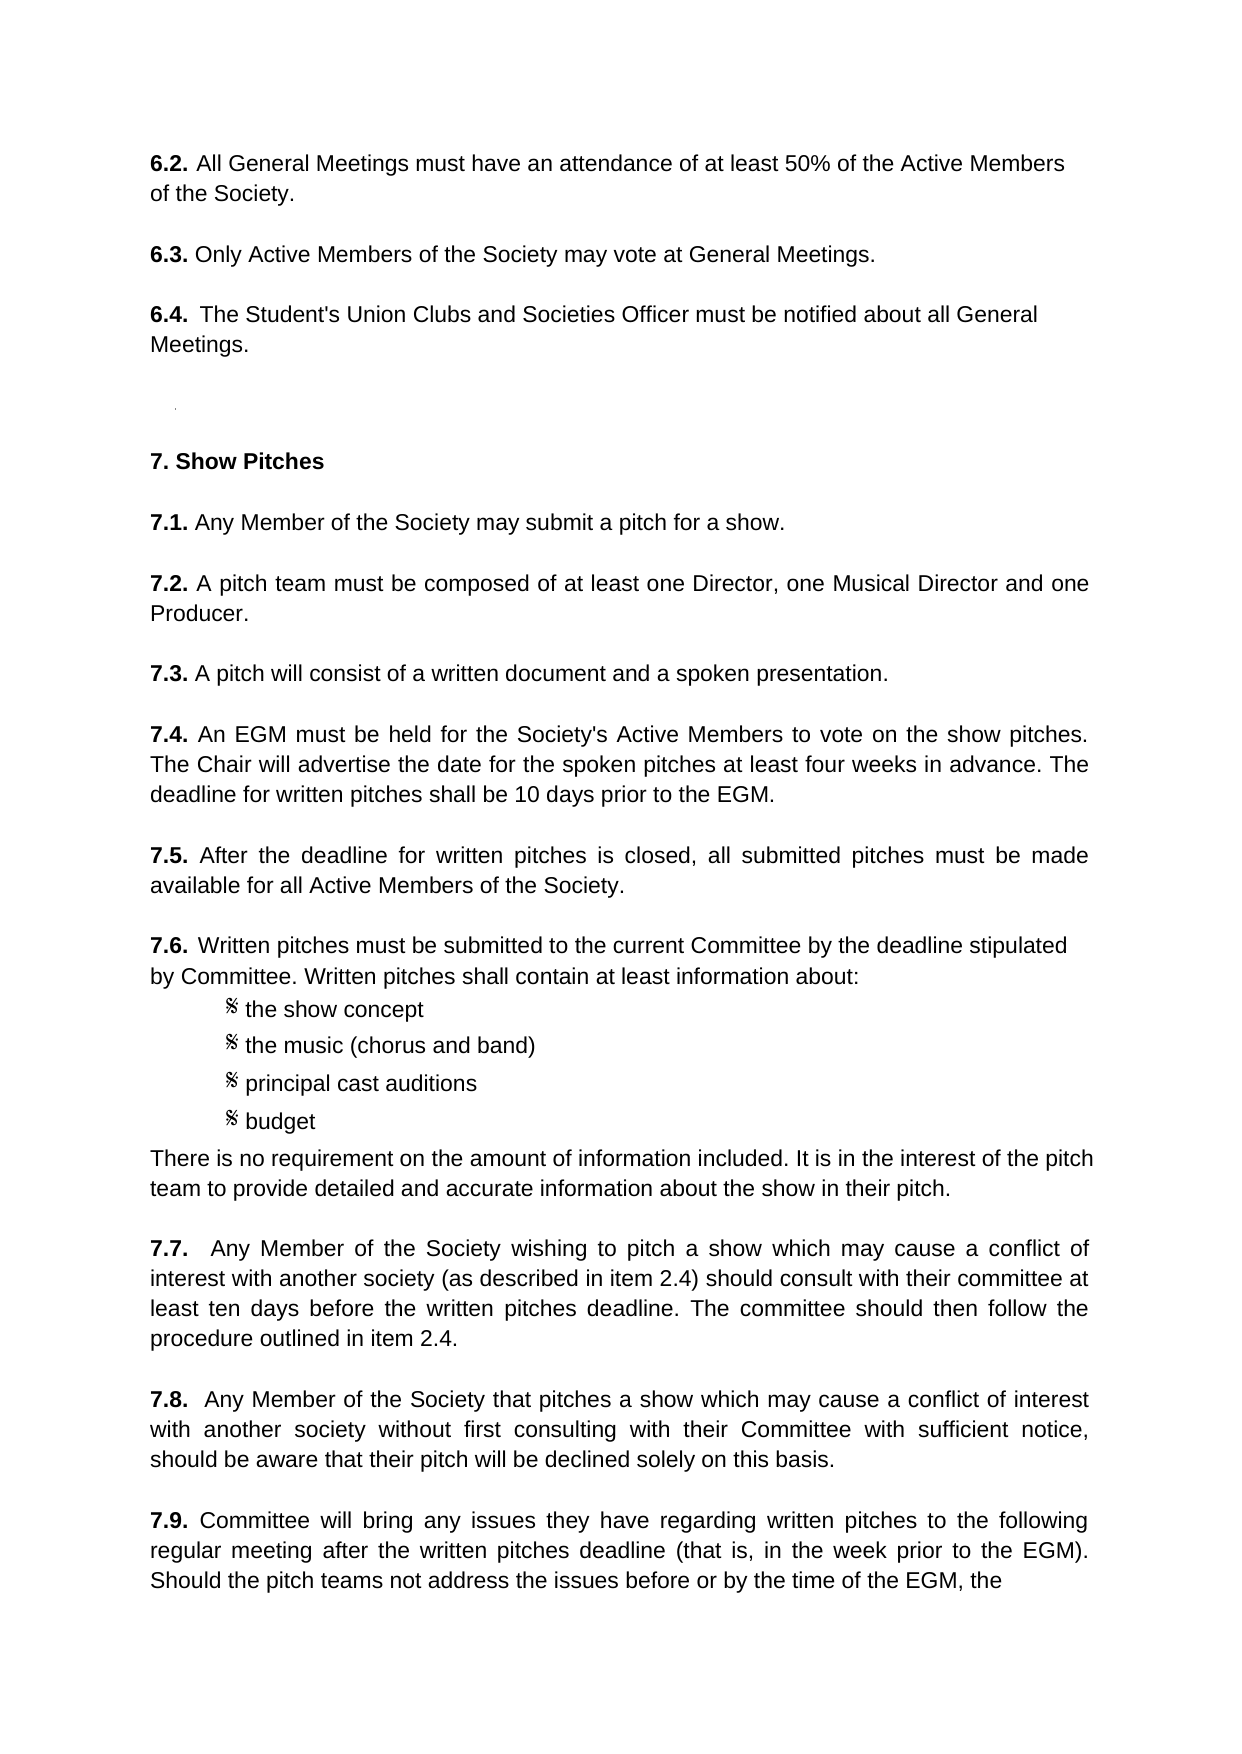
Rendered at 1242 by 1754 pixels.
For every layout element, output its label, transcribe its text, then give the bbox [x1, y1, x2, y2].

list A pitch will consist of a written document and a spoken presentation. [150, 660, 1102, 687]
list Committee will bring any issues they have regarding written pitches to the following regular meeting after the written pitches deadline (that is, in the week prior to the EGM). Should the pitch teams not address the issues before or by the time of the EGM, the [150, 1507, 1089, 1593]
list An EGM must be held for the Society's Active Members to vote on the show pitches. The Chair will advertise the date for the spoken pitches at least four weeks in advance. The deadline for written pitches shall be 10 days prior to the EGM. [150, 721, 1090, 808]
list Any Member of the Society wishing to pitch a show which may cause a conflict of interest with another society (as described in item 2.4) should consult with their committee at least ten days before the written pitches deadline. The committee should then follow the procedure outlined in item 2.4. [150, 1235, 1090, 1352]
list All General Meetings must have an attendance of at least 50% of the Active Members of the Society. [150, 150, 1090, 207]
subtitle Show Pitches [150, 448, 1102, 474]
text There is no requirement on the amount of information included. It is in the interest of the pitch team to provide detailed and accurate information about the show in their pitch. [150, 1145, 1102, 1201]
text 𝄋 the music (chorus and band) [225, 1029, 1102, 1060]
text 𝄋 budget [225, 1105, 1102, 1136]
list Any Member of the Society that pitches a show which may cause a conflict of interest with another society without first consulting with their Committee with sufficient notice, should be aware that their pitch will be declined solely on this basis. [150, 1386, 1090, 1473]
text 𝄋 principal cast auditions [225, 1067, 1102, 1098]
text 𝄋 the show concept [225, 993, 1102, 1024]
list Written pitches must be submitted to the current Committee by the deadline stipulated by Committee. Written pitches shall contain at least information about: [150, 932, 1090, 989]
list Any Member of the Society may submit a pitch for a show. [150, 509, 1102, 535]
list A pitch team must be composed of at least one Director, one Musical Director and one Producer. [150, 569, 1090, 626]
list After the deadline for written pitches is closed, all submitted pitches must be made available for all Active Members of the Society. [150, 842, 1090, 898]
list Only Active Members of the Society may vote at General Meetings. [150, 241, 1102, 267]
list The Student's Union Clubs and Societies Officer must be notified about all General Meetings. [150, 301, 1090, 358]
